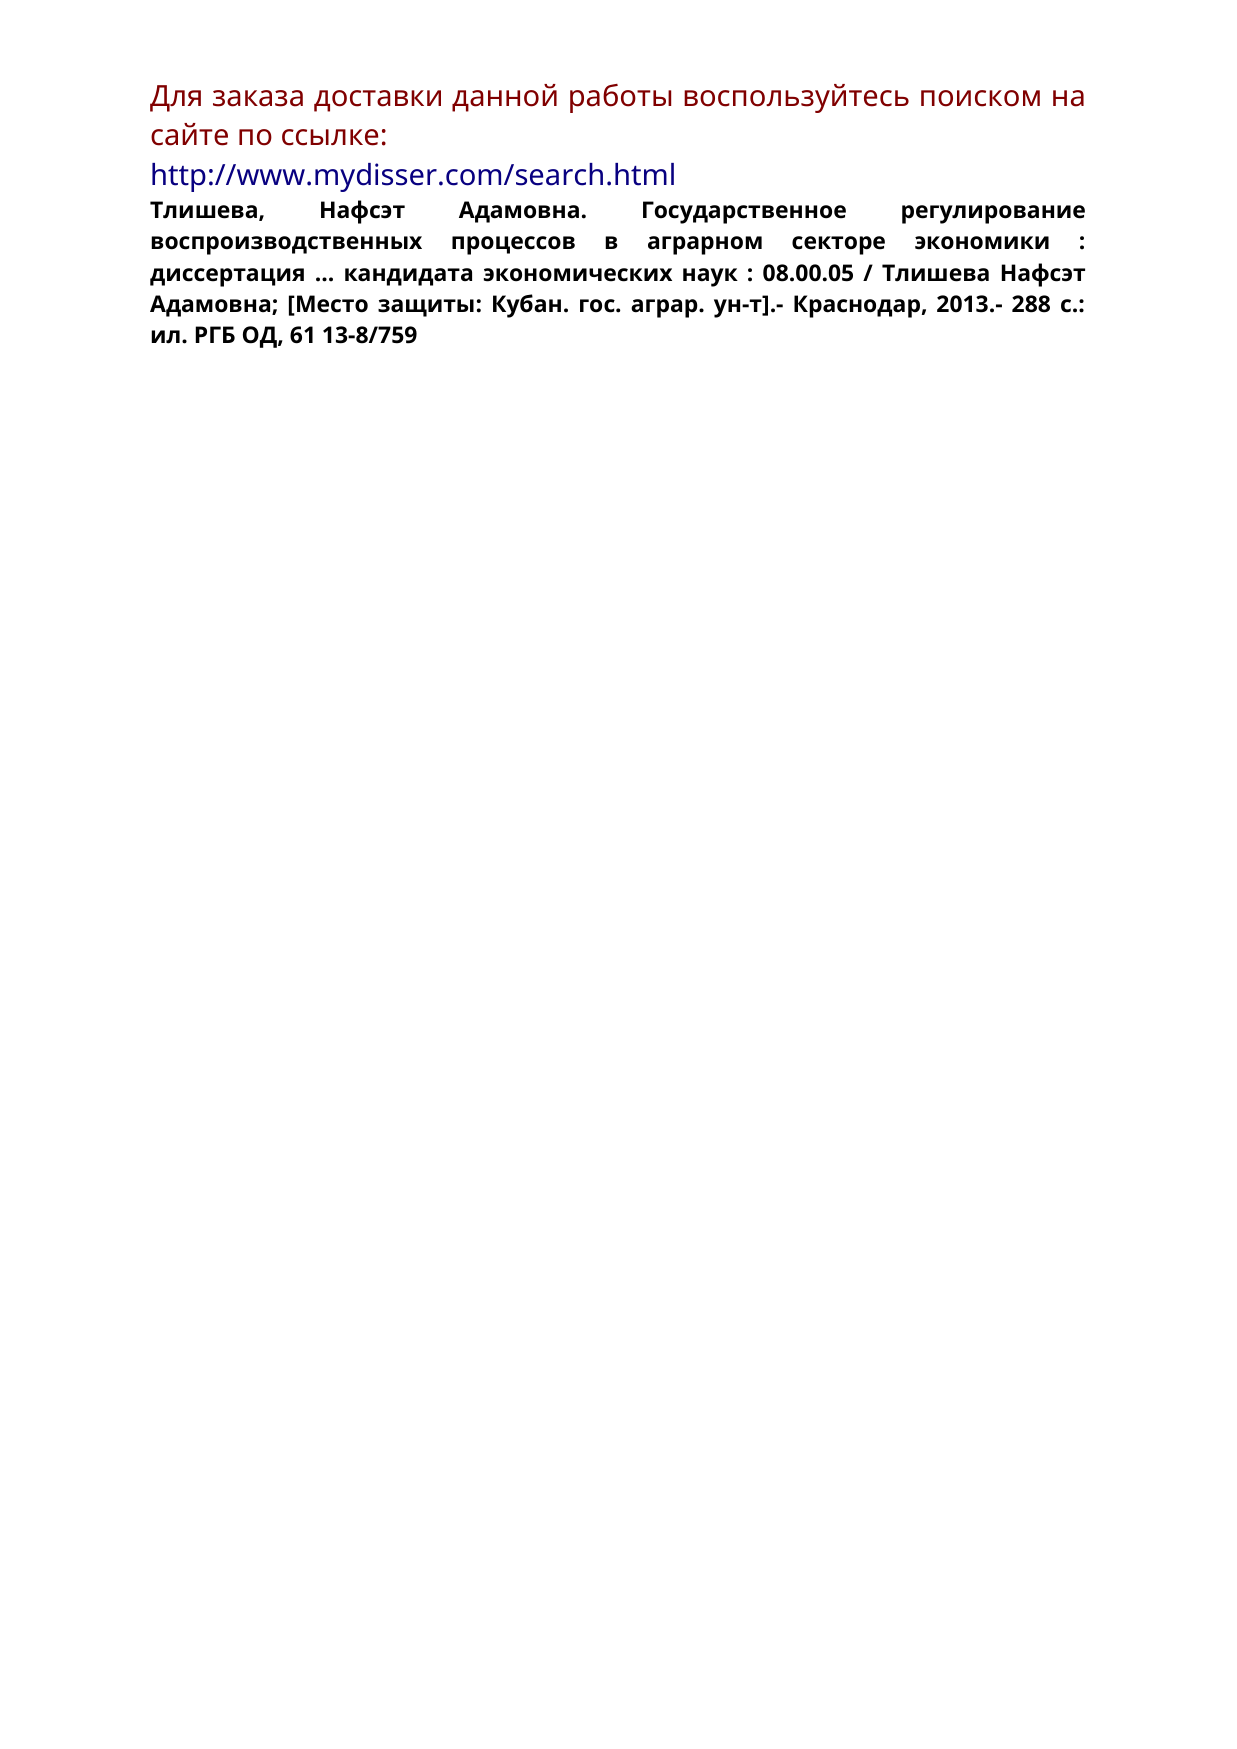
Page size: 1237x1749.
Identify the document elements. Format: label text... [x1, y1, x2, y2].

text Тлишева, Нафсэт Адамовна. Государственное регулирование воспроизводственных процессов в аграрном секторе экономики : диссертация ... кандидата экономических наук : 08.00.05 / Тлишева Нафсэт Адамовна; [Место защиты: Кубан. гос. аграр. ун-т].- Краснодар, 2013.- 288 с.: ил. РГБ ОД, 61 13-8/759 [150, 194, 1086, 350]
